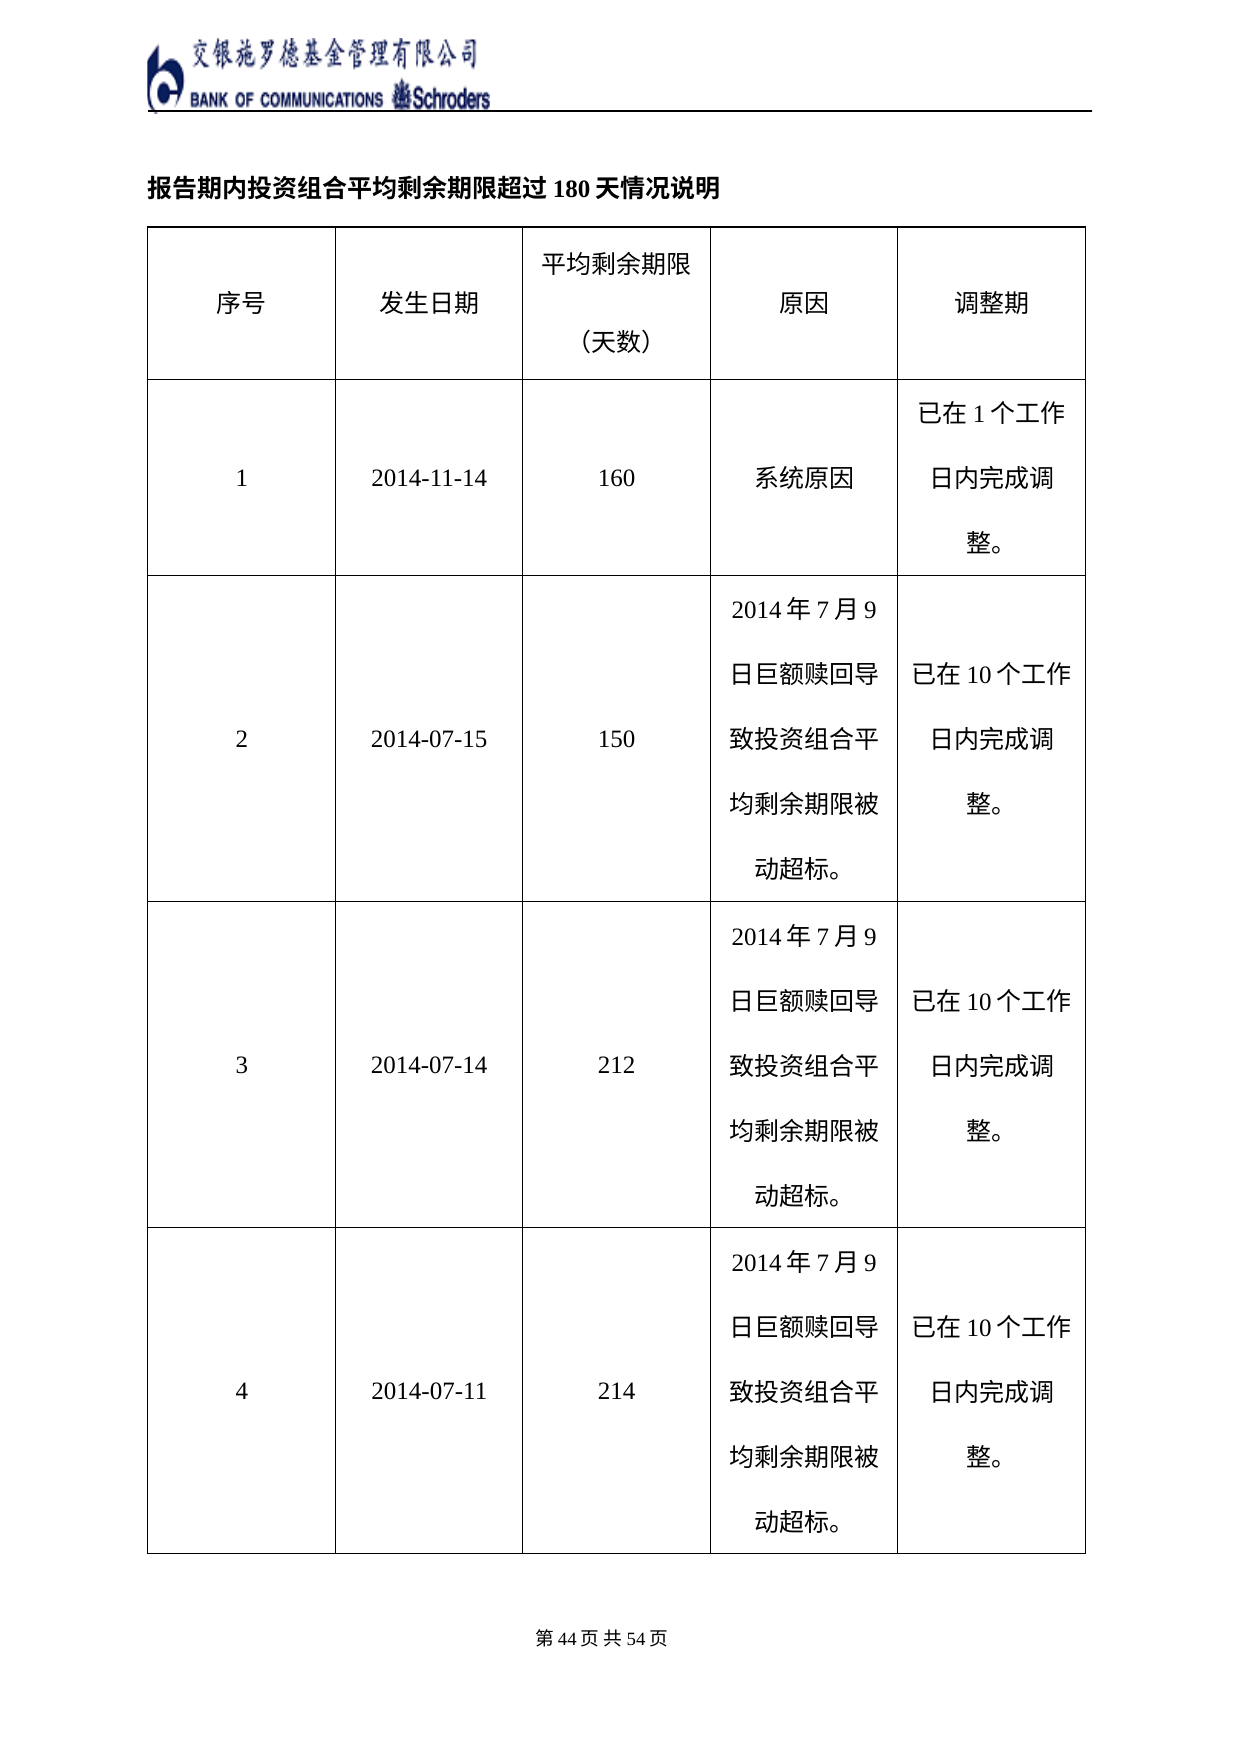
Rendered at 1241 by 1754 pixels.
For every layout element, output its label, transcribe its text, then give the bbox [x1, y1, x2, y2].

table_cell 212 [523, 902, 710, 1227]
table_cell 214 [523, 1228, 710, 1553]
table_cell 2014-07-15 [336, 576, 522, 901]
table_header 原因 [711, 228, 897, 378]
table_cell 已在10个工作日内完成调整。 [898, 576, 1085, 901]
table_cell 2 [148, 576, 335, 901]
table_cell 4 [148, 1228, 335, 1553]
table_cell 3 [148, 902, 335, 1227]
table_header 平均剩余期限（天数） [523, 228, 710, 378]
table_header 发生日期 [336, 228, 522, 378]
table_cell 2014-07-14 [336, 902, 522, 1227]
table_cell 150 [523, 576, 710, 901]
table_cell 1 [148, 380, 335, 574]
table_cell 2014年7月9日巨额赎回导致投资组合平均剩余期限被动超标。 [711, 902, 897, 1227]
table_header 序号 [148, 228, 335, 378]
table_cell 2014年7月9日巨额赎回导致投资组合平均剩余期限被动超标。 [711, 576, 897, 901]
table_cell 2014年7月9日巨额赎回导致投资组合平均剩余期限被动超标。 [711, 1228, 897, 1553]
table_cell 2014-07-11 [336, 1228, 522, 1553]
picture [147, 38, 490, 114]
table_cell 2014-11-14 [336, 380, 522, 574]
table_cell 已在10个工作日内完成调整。 [898, 902, 1085, 1227]
table_cell 已在1个工作日内完成调整。 [898, 380, 1085, 574]
table_cell 160 [523, 380, 710, 574]
table_header 调整期 [898, 228, 1085, 378]
table_cell 系统原因 [711, 380, 897, 574]
table_cell 已在10个工作日内完成调整。 [898, 1228, 1085, 1553]
subtitle 报告期内投资组合平均剩余期限超过180天情况说明 [148, 154, 1092, 219]
